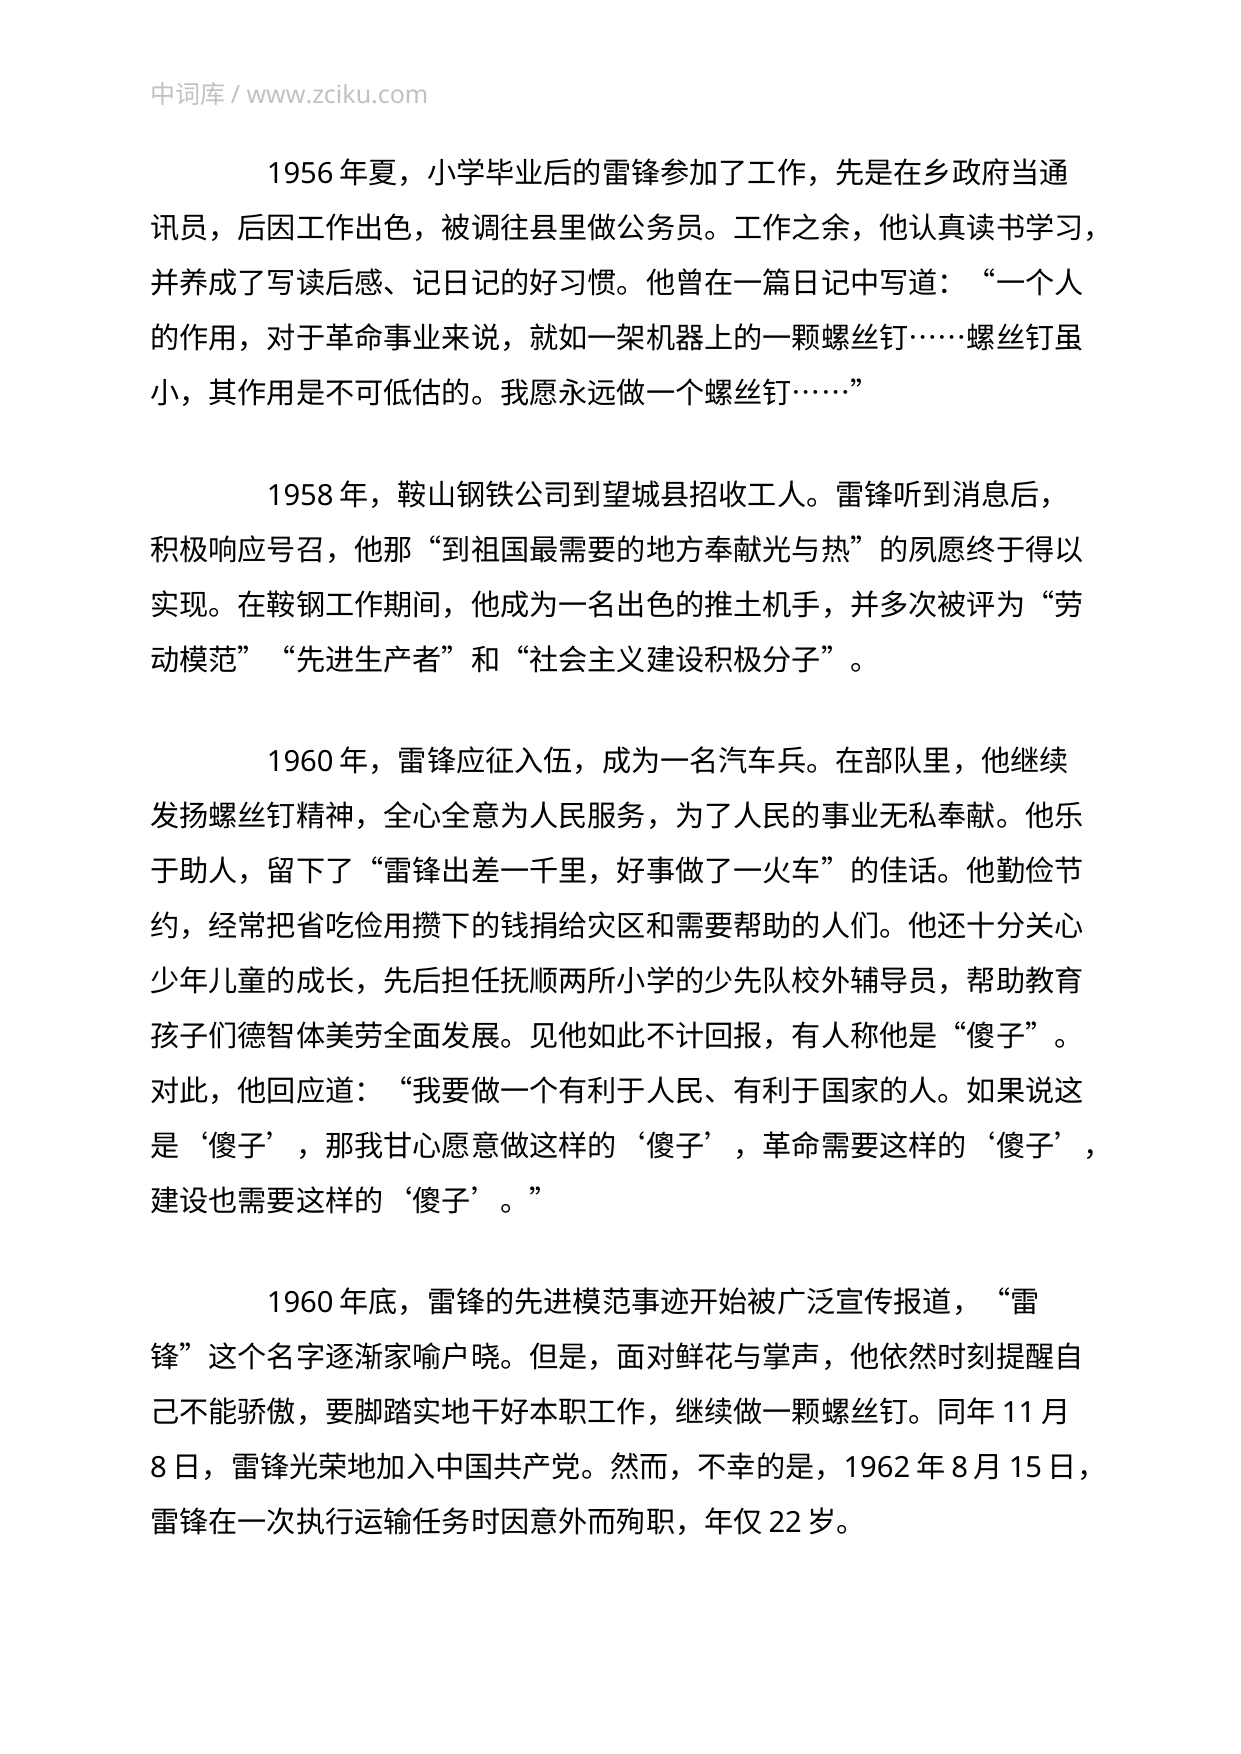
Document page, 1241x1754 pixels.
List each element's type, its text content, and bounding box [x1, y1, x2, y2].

text 1960年底，雷锋的先进模范事迹开始被广泛宣传报道，“雷锋”这个名字逐渐家喻户晓。但是，面对鲜花与掌声，他依然时刻提醒自己不能骄傲，要脚踏实地干好本职工作，继续做一颗螺丝钉。同年11月8日，雷锋光荣地加入中国共产党。然而，不幸的是，1962年8月15日，雷锋在一次执行运输任务时因意外而殉职，年仅22岁。 [150, 1279, 1090, 1541]
text 1958年，鞍山钢铁公司到望城县招收工人。雷锋听到消息后，积极响应号召，他那“到祖国最需要的地方奉献光与热”的夙愿终于得以实现。在鞍钢工作期间，他成为一名出色的推土机手，并多次被评为“劳动模范”“先进生产者”和“社会主义建设积极分子”。 [150, 471, 1090, 678]
text 1956年夏，小学毕业后的雷锋参加了工作，先是在乡政府当通讯员，后因工作出色，被调往县里做公务员。工作之余，他认真读书学习，并养成了写读后感、记日记的好习惯。他曾在一篇日记中写道：“一个人的作用，对于革命事业来说，就如一架机器上的一颗螺丝钉……螺丝钉虽小，其作用是不可低估的。我愿永远做一个螺丝钉……” [150, 150, 1090, 412]
text 1960年，雷锋应征入伍，成为一名汽车兵。在部队里，他继续发扬螺丝钉精神，全心全意为人民服务，为了人民的事业无私奉献。他乐于助人，留下了“雷锋出差一千里，好事做了一火车”的佳话。他勤俭节约，经常把省吃俭用攒下的钱捐给灾区和需要帮助的人们。他还十分关心少年儿童的成长，先后担任抚顺两所小学的少先队校外辅导员，帮助教育孩子们德智体美劳全面发展。见他如此不计回报，有人称他是“傻子”。对此，他回应道：“我要做一个有利于人民、有利于国家的人。如果说这是‘傻子’，那我甘心愿意做这样的‘傻子’，革命需要这样的‘傻子’，建设也需要这样的‘傻子’。” [150, 738, 1090, 1219]
